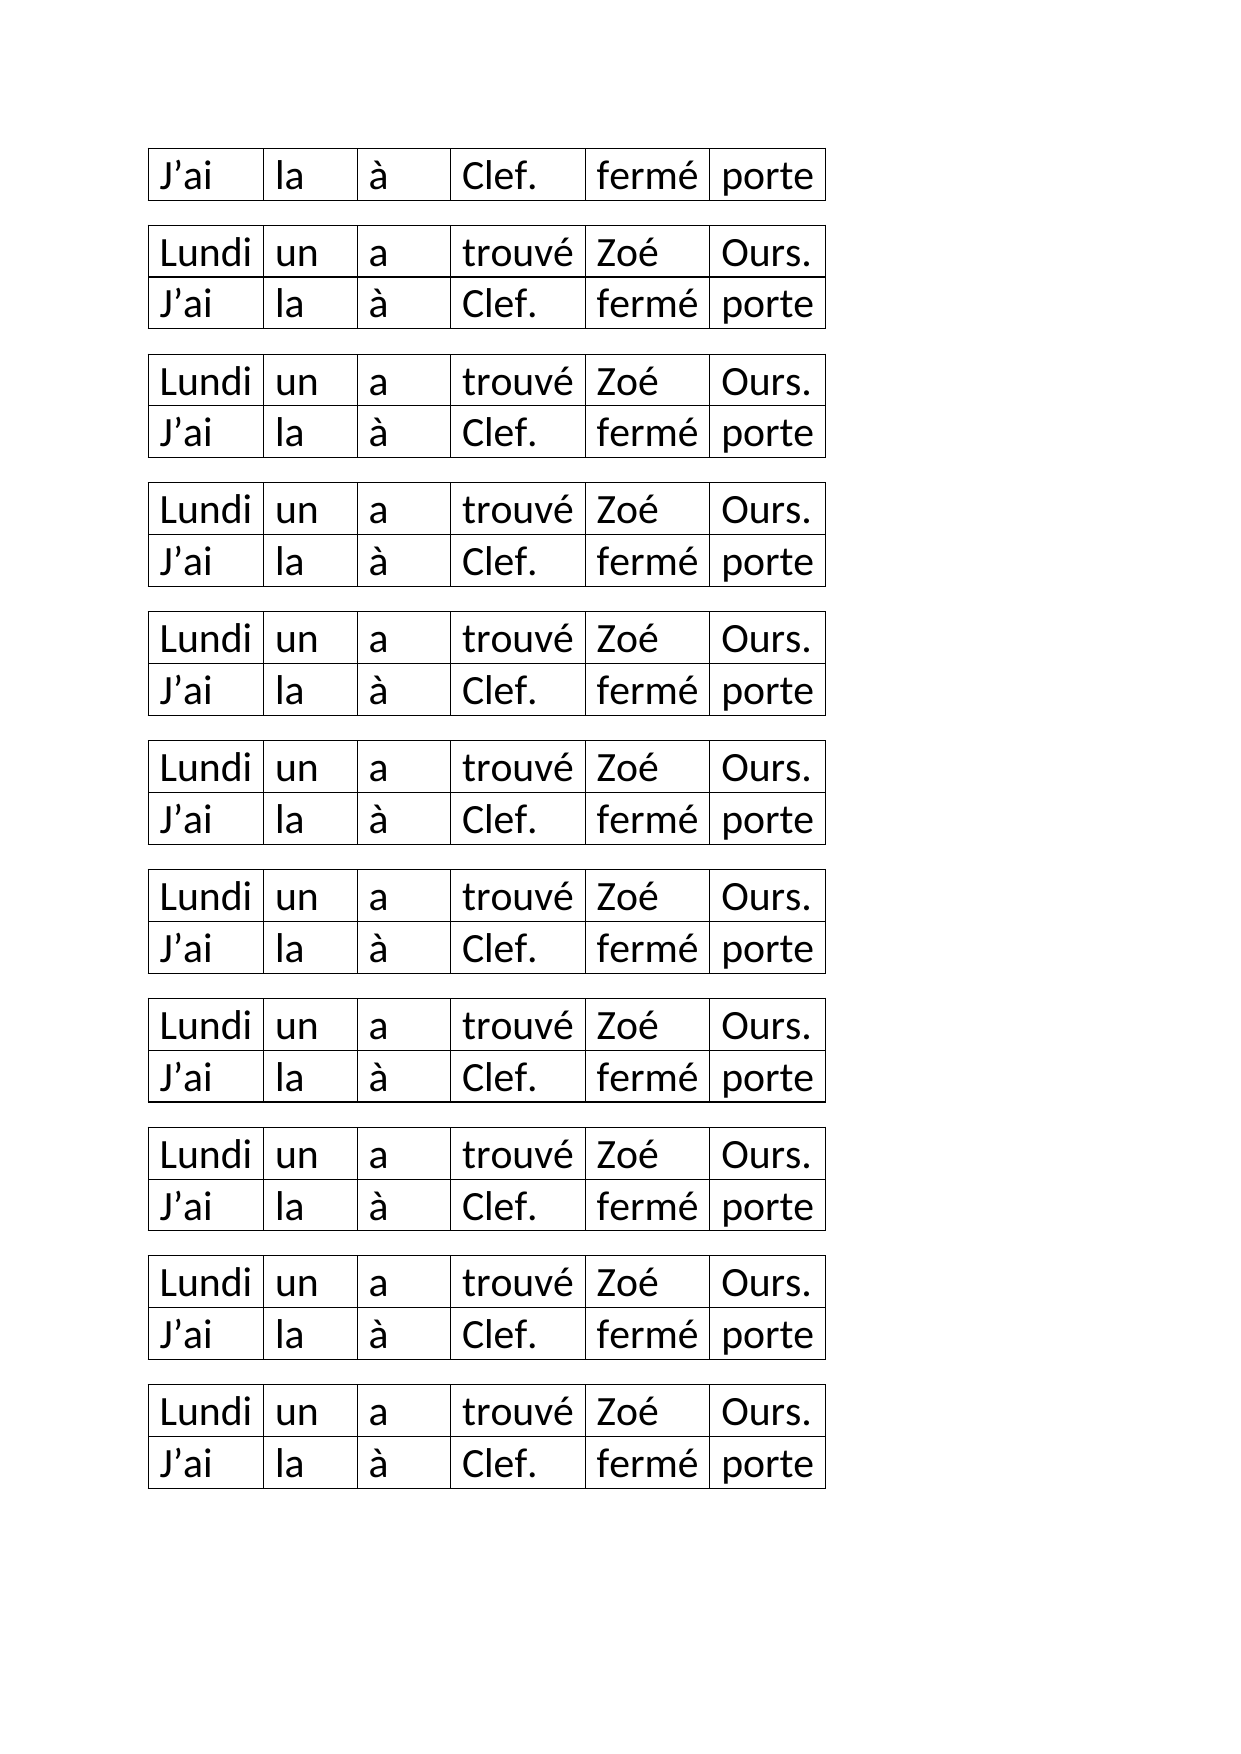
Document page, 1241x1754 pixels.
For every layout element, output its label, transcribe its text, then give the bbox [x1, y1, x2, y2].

table_cell à [358, 793, 450, 844]
table_header Zoé [586, 483, 709, 534]
table_header Ours. [710, 1385, 825, 1436]
table_cell porte [710, 793, 825, 844]
table_cell porte [710, 664, 825, 715]
table_cell porte [710, 1437, 825, 1488]
table_header Ours. [710, 1256, 825, 1307]
table_header Zoé [586, 999, 709, 1049]
table_cell fermé [586, 1180, 709, 1230]
table_cell Clef. [451, 1308, 585, 1359]
table_cell porte [710, 149, 825, 199]
table_header Ours. [710, 226, 825, 276]
table_cell Clef. [451, 406, 585, 457]
table_cell Clef. [451, 1051, 585, 1101]
table_header trouvé [451, 741, 585, 792]
table_cell J’ai [149, 535, 263, 586]
table_header trouvé [451, 1128, 585, 1178]
table_cell à [358, 1437, 450, 1488]
table_header a [358, 483, 450, 534]
table_header un [264, 999, 357, 1049]
table_header Ours. [710, 999, 825, 1049]
table_cell J’ai [149, 1051, 263, 1101]
table_header Zoé [586, 1385, 709, 1436]
table_header Zoé [586, 612, 709, 663]
table_header Lundi [149, 226, 263, 276]
table_cell Clef. [451, 1180, 585, 1230]
table_header a [358, 1256, 450, 1307]
table_header un [264, 1385, 357, 1436]
table_cell à [358, 1051, 450, 1101]
table_cell la [264, 922, 357, 973]
table_cell la [264, 793, 357, 844]
table_header a [358, 870, 450, 921]
table_cell à [358, 1180, 450, 1230]
table_header un [264, 1256, 357, 1307]
table_header Ours. [710, 1128, 825, 1178]
table_header un [264, 612, 357, 663]
table_cell la [264, 1180, 357, 1230]
table_header a [358, 741, 450, 792]
table_header un [264, 741, 357, 792]
table_cell à [358, 149, 450, 199]
table_header trouvé [451, 1385, 585, 1436]
table_cell la [264, 278, 357, 328]
table_cell fermé [586, 535, 709, 586]
table_cell J’ai [149, 793, 263, 844]
table_header a [358, 612, 450, 663]
table_cell fermé [586, 1437, 709, 1488]
table_cell fermé [586, 793, 709, 844]
table_cell la [264, 149, 357, 199]
table_cell J’ai [149, 664, 263, 715]
table_cell porte [710, 922, 825, 973]
table_header Lundi [149, 483, 263, 534]
table_cell à [358, 406, 450, 457]
table_cell fermé [586, 1051, 709, 1101]
table_cell porte [710, 406, 825, 457]
table_cell Clef. [451, 1437, 585, 1488]
table_cell J’ai [149, 1437, 263, 1488]
table_cell Clef. [451, 149, 585, 199]
table_header a [358, 1385, 450, 1436]
table_cell J’ai [149, 1308, 263, 1359]
table_header Lundi [149, 1128, 263, 1178]
table_header Lundi [149, 612, 263, 663]
table_header Zoé [586, 1128, 709, 1178]
table_cell la [264, 1051, 357, 1101]
table_header un [264, 226, 357, 276]
table_cell porte [710, 535, 825, 586]
table_header un [264, 870, 357, 921]
table_cell la [264, 406, 357, 457]
table_header Lundi [149, 741, 263, 792]
table_header trouvé [451, 226, 585, 276]
table_header trouvé [451, 612, 585, 663]
table_cell porte [710, 1180, 825, 1230]
table_cell porte [710, 1308, 825, 1359]
table_header trouvé [451, 999, 585, 1049]
table_cell J’ai [149, 406, 263, 457]
table_cell porte [710, 278, 825, 328]
table_header un [264, 1128, 357, 1178]
table_cell Clef. [451, 278, 585, 328]
table_header Lundi [149, 999, 263, 1049]
table_header Zoé [586, 870, 709, 921]
table_header a [358, 999, 450, 1049]
table_cell la [264, 535, 357, 586]
table_header Lundi [149, 1256, 263, 1307]
table_header a [358, 355, 450, 405]
table_header Lundi [149, 355, 263, 405]
table_cell fermé [586, 1308, 709, 1359]
table_cell à [358, 922, 450, 973]
table_header Zoé [586, 355, 709, 405]
table_header a [358, 226, 450, 276]
table_cell la [264, 664, 357, 715]
table_cell fermé [586, 149, 709, 199]
table_cell la [264, 1437, 357, 1488]
table_cell Clef. [451, 793, 585, 844]
table_header Ours. [710, 870, 825, 921]
table_header a [358, 1128, 450, 1178]
table_header trouvé [451, 355, 585, 405]
table_cell fermé [586, 278, 709, 328]
table_cell la [264, 1308, 357, 1359]
table_header trouvé [451, 870, 585, 921]
table_cell Clef. [451, 664, 585, 715]
table_cell Clef. [451, 922, 585, 973]
table_cell fermé [586, 922, 709, 973]
table_cell J’ai [149, 149, 263, 199]
table_header Ours. [710, 741, 825, 792]
table_header Zoé [586, 1256, 709, 1307]
table_cell à [358, 1308, 450, 1359]
table_cell fermé [586, 664, 709, 715]
table_cell à [358, 535, 450, 586]
table_header trouvé [451, 483, 585, 534]
table_cell à [358, 278, 450, 328]
table_header Lundi [149, 1385, 263, 1436]
table_cell à [358, 664, 450, 715]
table_header Lundi [149, 870, 263, 921]
table_header un [264, 483, 357, 534]
table_header Zoé [586, 226, 709, 276]
table_cell J’ai [149, 278, 263, 328]
table_cell porte [710, 1051, 825, 1101]
table_cell J’ai [149, 922, 263, 973]
table_cell J’ai [149, 1180, 263, 1230]
table_header Ours. [710, 612, 825, 663]
table_header trouvé [451, 1256, 585, 1307]
table_header Ours. [710, 483, 825, 534]
table_cell fermé [586, 406, 709, 457]
table_cell Clef. [451, 535, 585, 586]
table_header un [264, 355, 357, 405]
table_header Zoé [586, 741, 709, 792]
table_header Ours. [710, 355, 825, 405]
